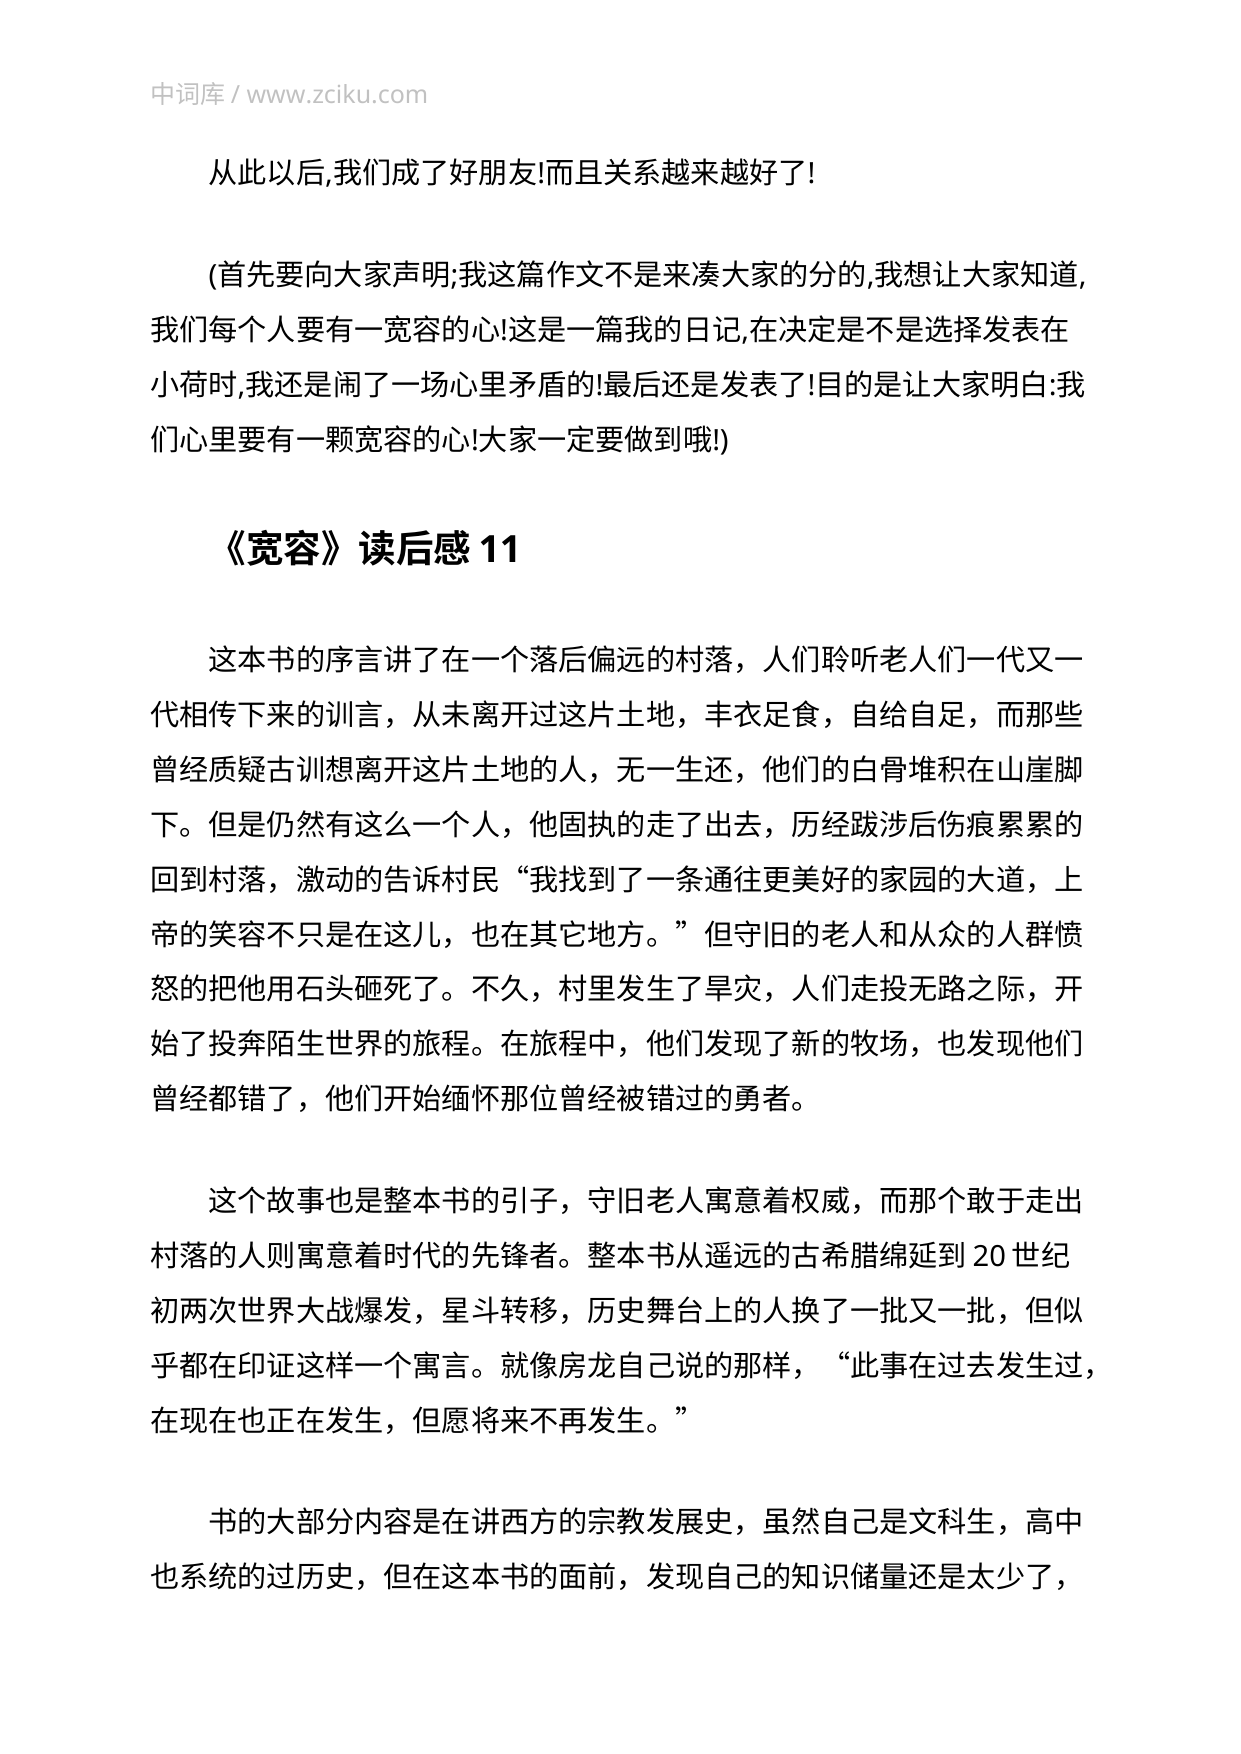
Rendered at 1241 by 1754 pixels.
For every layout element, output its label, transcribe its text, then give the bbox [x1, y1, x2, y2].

text (首先要向大家声明;我这篇作文不是来凑大家的分的,我想让大家知道,我们每个人要有一宽容的心!这是一篇我的日记,在决定是不是选择发表在小荷时,我还是闹了一场心里矛盾的!最后还是发表了!目的是让大家明白:我们心里要有一颗宽容的心!大家一定要做到哦!) [150, 252, 1090, 459]
text 这本书的序言讲了在一个落后偏远的村落，人们聆听老人们一代又一代相传下来的训言，从未离开过这片土地，丰衣足食，自给自足，而那些曾经质疑古训想离开这片土地的人，无一生还，他们的白骨堆积在山崖脚下。但是仍然有这么一个人，他固执的走了出去，历经跋涉后伤痕累累的回到村落，激动的告诉村民“我找到了一条通往更美好的家园的大道，上帝的笑容不只是在这儿，也在其它地方。”但守旧的老人和从众的人群愤怒的把他用石头砸死了。不久，村里发生了旱灾，人们走投无路之际，开始了投奔陌生世界的旅程。在旅程中，他们发现了新的牧场，也发现他们曾经都错了，他们开始缅怀那位曾经被错过的勇者。 [150, 637, 1090, 1118]
text 这个故事也是整本书的引子，守旧老人寓意着权威，而那个敢于走出村落的人则寓意着时代的先锋者。整本书从遥远的古希腊绵延到20世纪初两次世界大战爆发，星斗转移，历史舞台上的人换了一批又一批，但似乎都在印证这样一个寓言。就像房龙自己说的那样，“此事在过去发生过，在现在也正在发生，但愿将来不再发生。” [150, 1177, 1090, 1439]
text 从此以后,我们成了好朋友!而且关系越来越好了! [150, 150, 1090, 192]
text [150, 1499, 1090, 1596]
text 《宽容》读后感11 [150, 519, 1090, 573]
